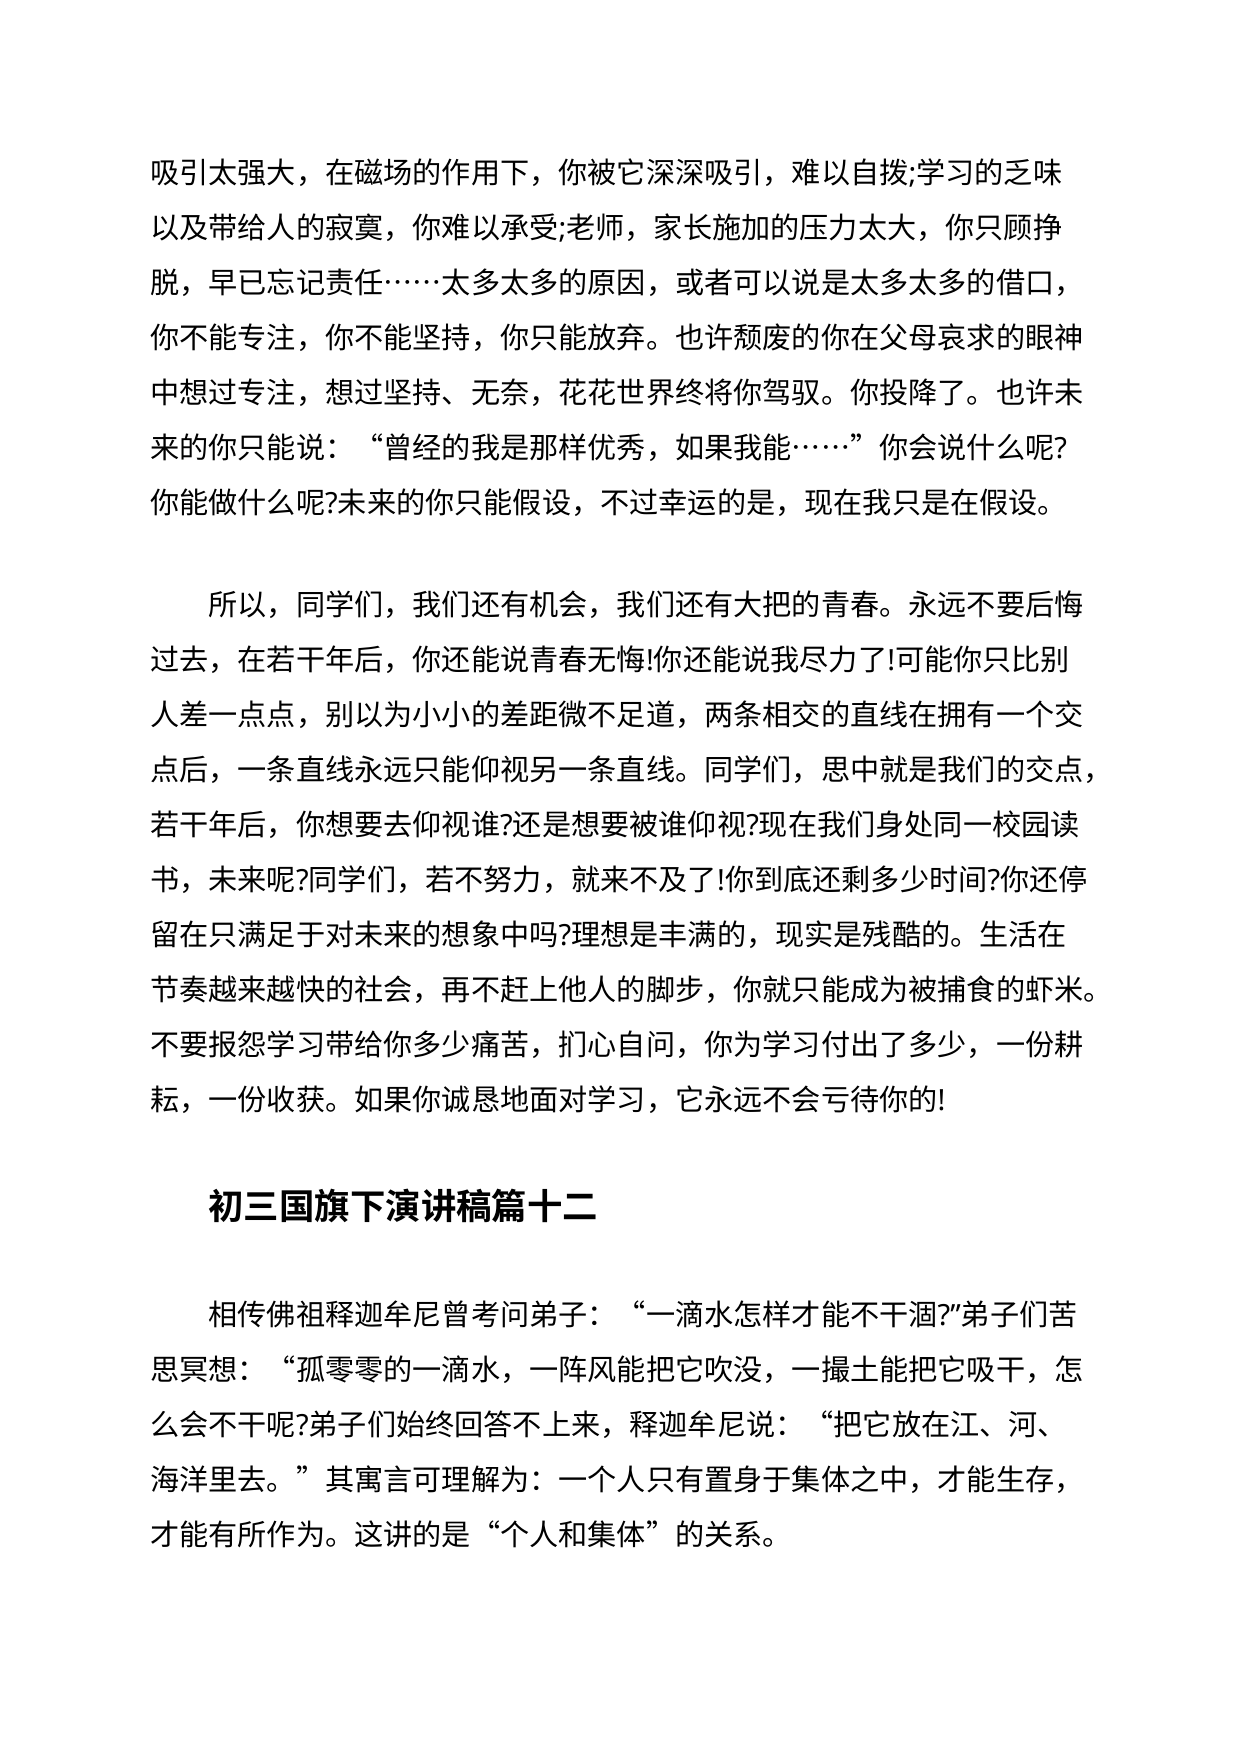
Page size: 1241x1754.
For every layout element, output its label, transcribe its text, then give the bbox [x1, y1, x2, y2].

text 初三国旗下演讲稿篇十二 [150, 1178, 1090, 1229]
text 相传佛祖释迦牟尼曾考问弟子：“一滴水怎样才能不干涸?”弟子们苦思冥想：“孤零零的一滴水，一阵风能把它吹没，一撮土能把它吸干，怎么会不干呢?弟子们始终回答不上来，释迦牟尼说：“把它放在江、河、海洋里去。”其寓言可理解为：一个人只有置身于集体之中，才能生存，才能有所作为。这讲的是“个人和集体”的关系。 [150, 1292, 1090, 1554]
text 所以，同学们，我们还有机会，我们还有大把的青春。永远不要后悔过去，在若干年后，你还能说青春无悔!你还能说我尽力了!可能你只比别人差一点点，别以为小小的差距微不足道，两条相交的直线在拥有一个交点后，一条直线永远只能仰视另一条直线。同学们，思中就是我们的交点，若干年后，你想要去仰视谁?还是想要被谁仰视?现在我们身处同一校园读书，未来呢?同学们，若不努力，就来不及了!你到底还剩多少时间?你还停留在只满足于对未来的想象中吗?理想是丰满的，现实是残酷的。生活在节奏越来越快的社会，再不赶上他人的脚步，你就只能成为被捕食的虾米。不要报怨学习带给你多少痛苦，扪心自问，你为学习付出了多少，一份耕耘，一份收获。如果你诚恳地面对学习，它永远不会亏待你的! [150, 582, 1090, 1118]
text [150, 150, 1090, 522]
